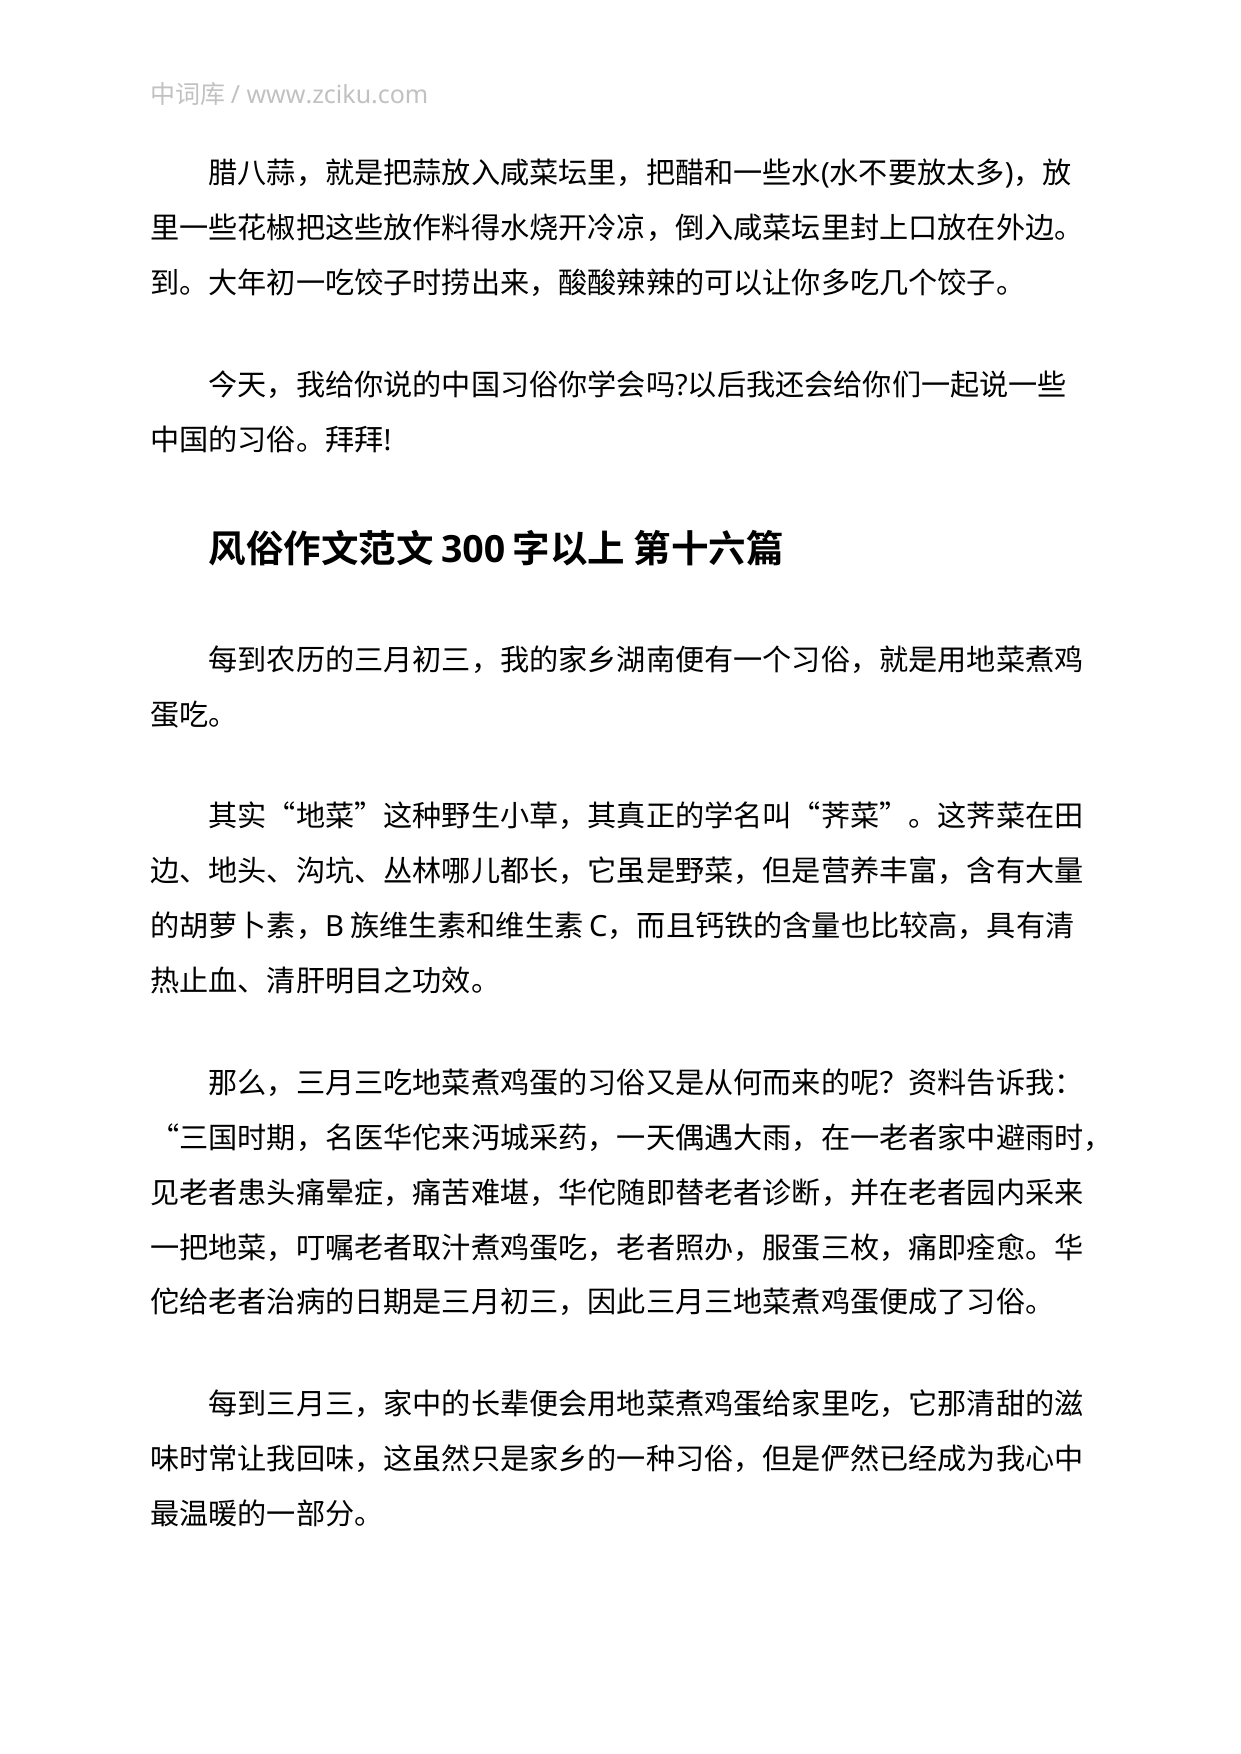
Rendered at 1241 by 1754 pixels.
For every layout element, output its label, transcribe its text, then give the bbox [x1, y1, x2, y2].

text 每到三月三，家中的长辈便会用地菜煮鸡蛋给家里吃，它那清甜的滋味时常让我回味，这虽然只是家乡的一种习俗，但是俨然已经成为我心中最温暖的一部分。 [150, 1381, 1090, 1533]
text 那么，三月三吃地菜煮鸡蛋的习俗又是从何而来的呢？资料告诉我：“三国时期，名医华佗来沔城采药，一天偶遇大雨，在一老者家中避雨时，见老者患头痛晕症，痛苦难堪，华佗随即替老者诊断，并在老者园内采来一把地菜，叮嘱老者取汁煮鸡蛋吃，老者照办，服蛋三枚，痛即痊愈。华佗给老者治病的日期是三月初三，因此三月三地菜煮鸡蛋便成了习俗。 [150, 1059, 1090, 1321]
text 腊八蒜，就是把蒜放入咸菜坛里，把醋和一些水(水不要放太多)，放里一些花椒把这些放作料得水烧开冷凉，倒入咸菜坛里封上口放在外边。到。大年初一吃饺子时捞出来，酸酸辣辣的可以让你多吃几个饺子。 [150, 150, 1090, 302]
text 今天，我给你说的中国习俗你学会吗?以后我还会给你们一起说一些中国的习俗。拜拜! [150, 362, 1090, 459]
text 风俗作文范文300字以上 第十六篇 [150, 519, 1090, 573]
text 每到农历的三月初三，我的家乡湖南便有一个习俗，就是用地菜煮鸡蛋吃。 [150, 636, 1090, 733]
text 其实“地菜”这种野生小草，其真正的学名叫“荠菜”。这荠菜在田边、地头、沟坑、丛林哪儿都长，它虽是野菜，但是营养丰富，含有大量的胡萝卜素，B族维生素和维生素C，而且钙铁的含量也比较高，具有清热止血、清肝明目之功效。 [150, 793, 1090, 1000]
